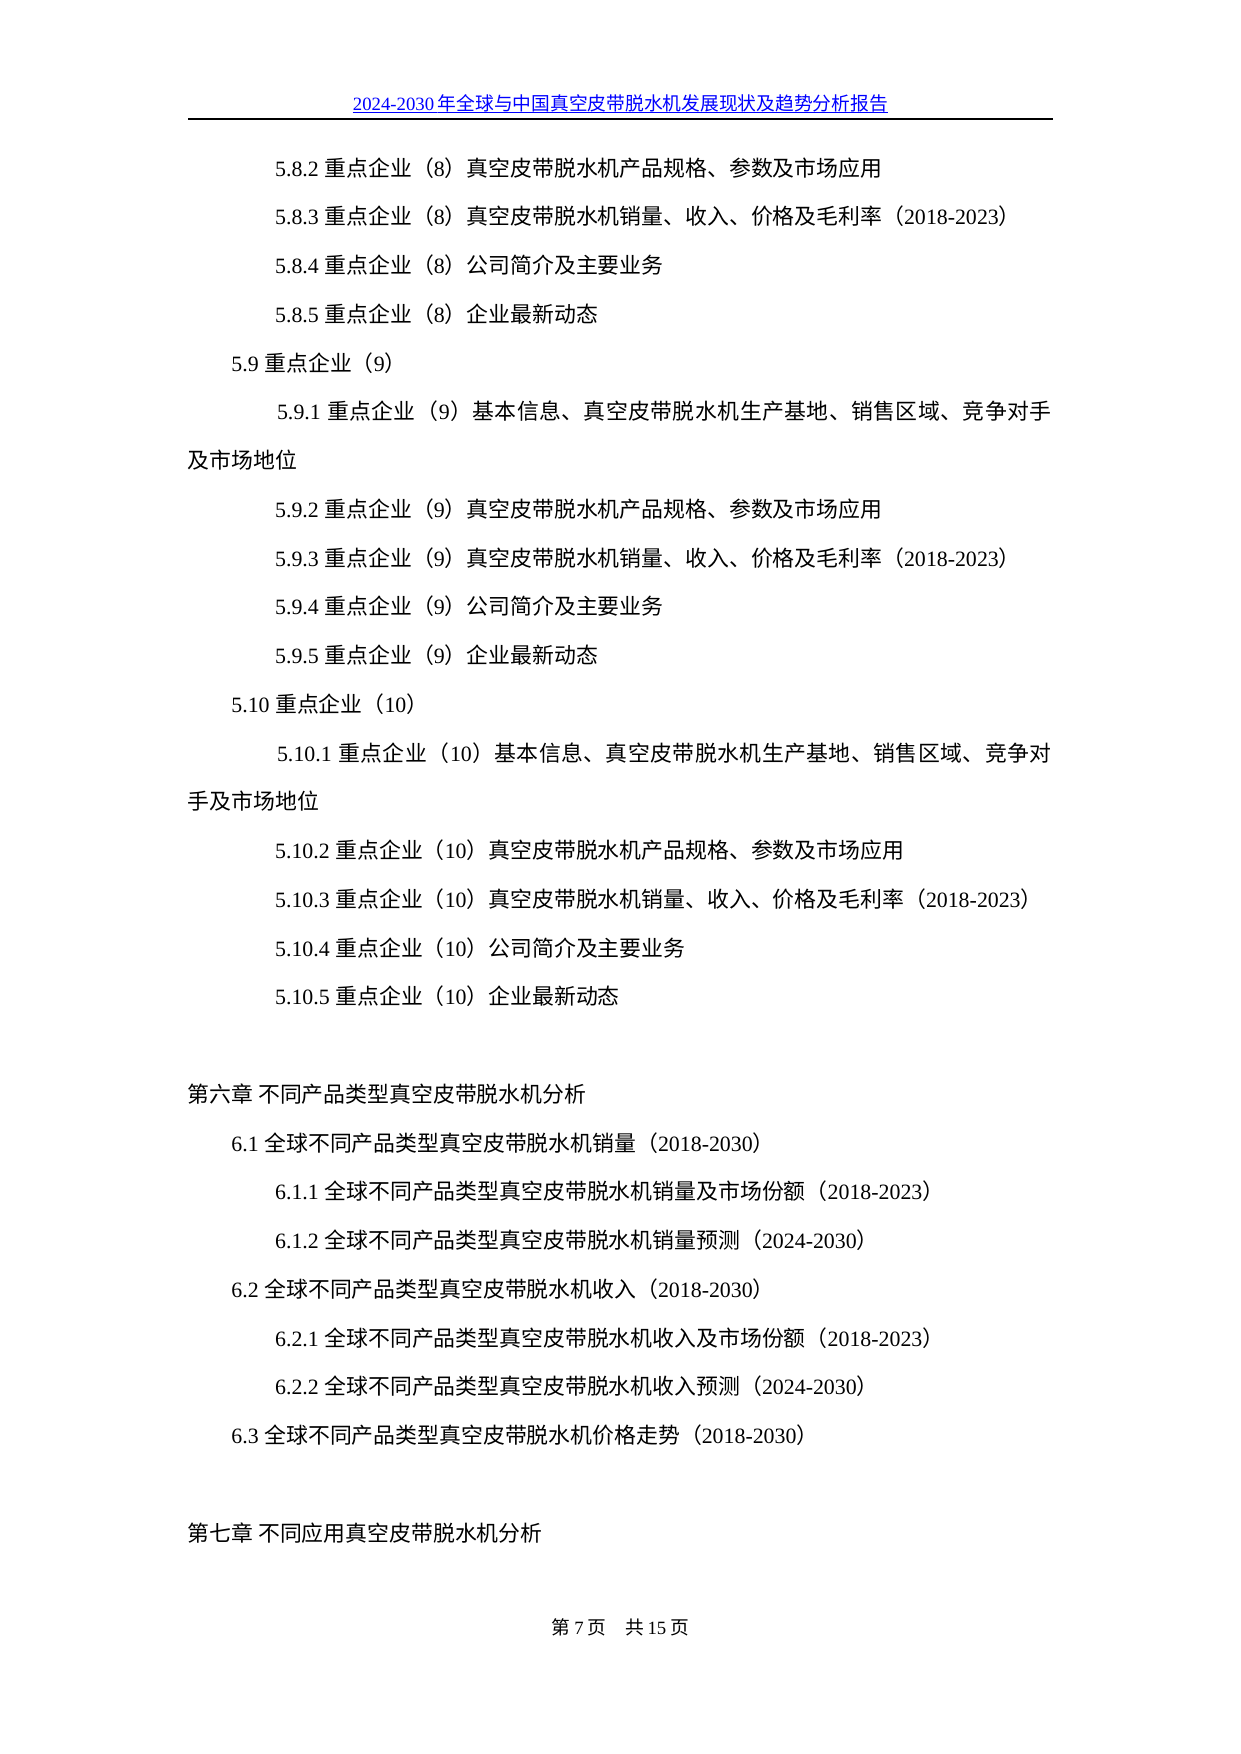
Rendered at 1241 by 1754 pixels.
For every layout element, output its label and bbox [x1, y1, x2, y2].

text [187, 150, 1053, 1548]
